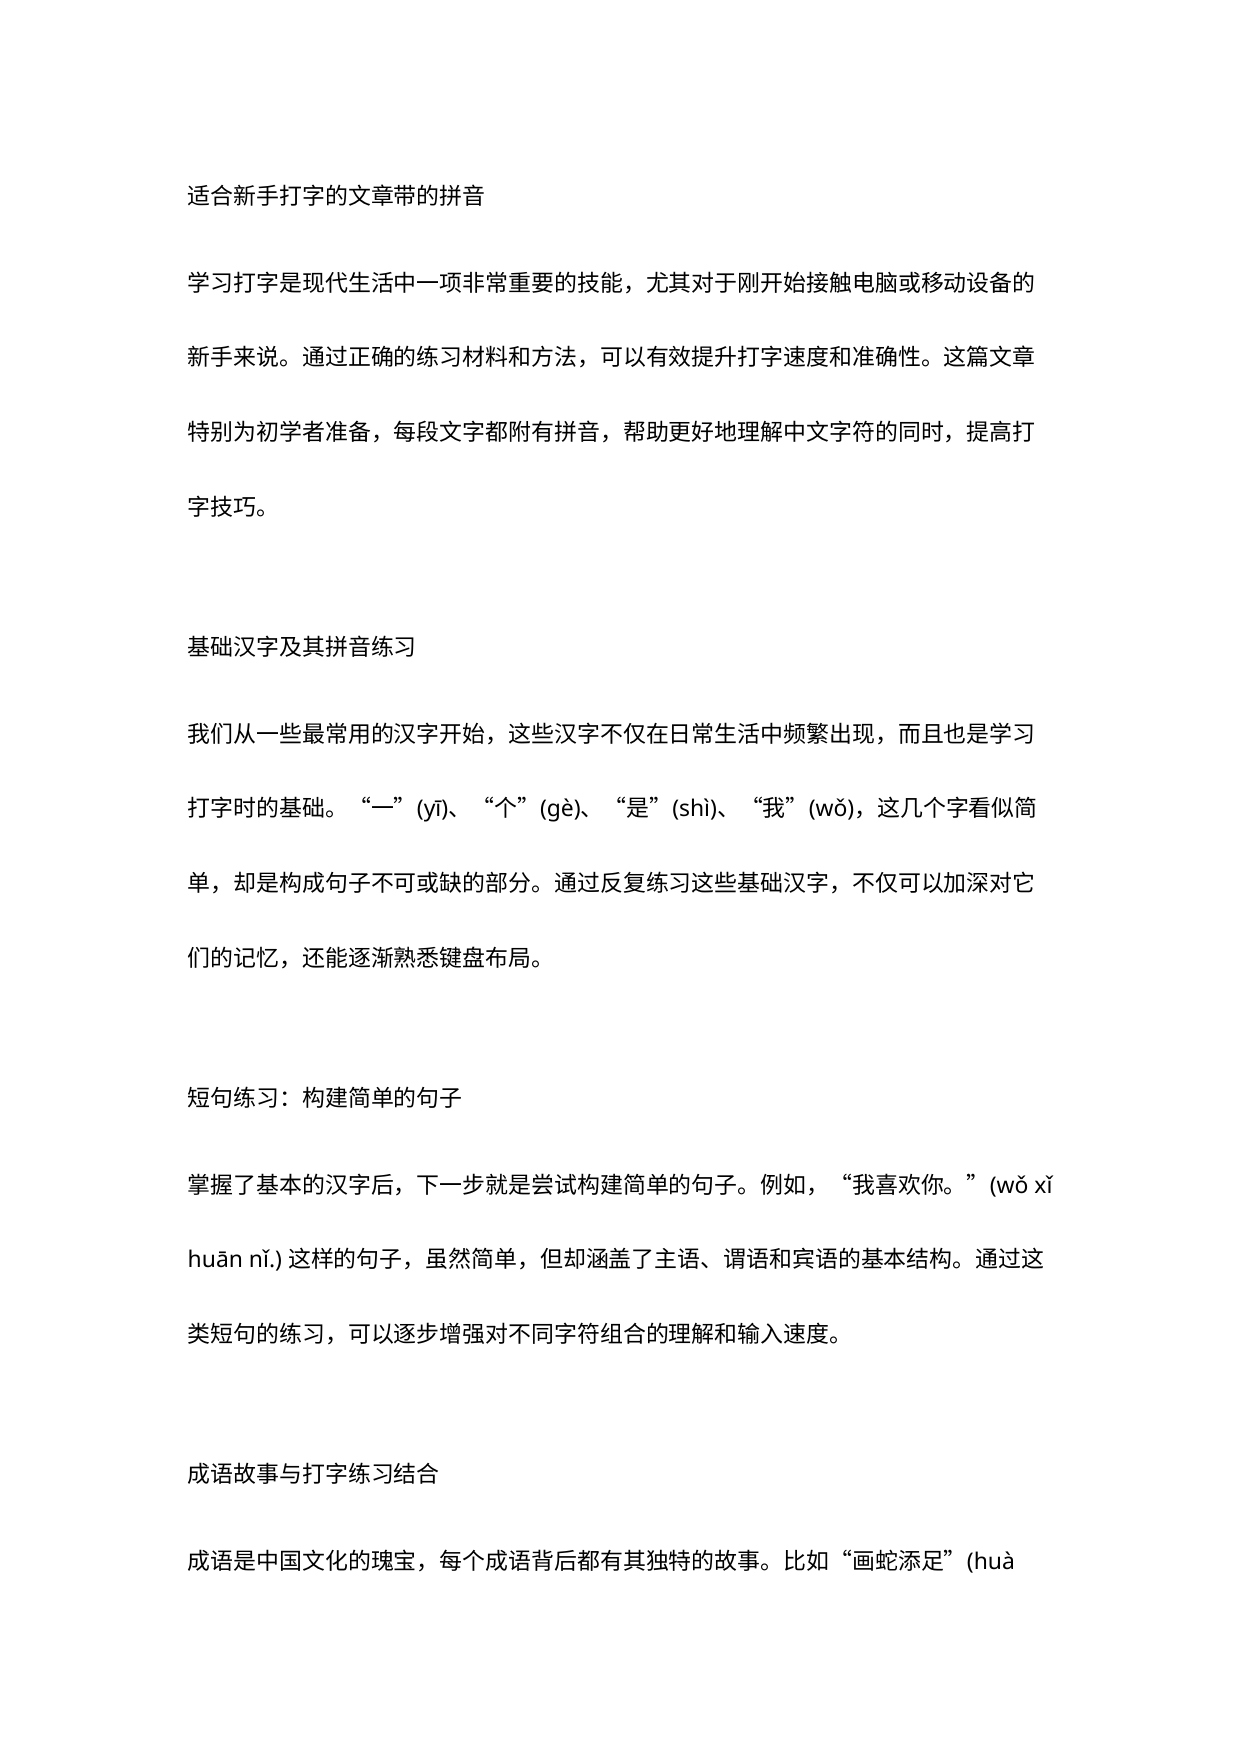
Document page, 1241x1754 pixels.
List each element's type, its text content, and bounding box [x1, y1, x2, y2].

text 我们从一些最常用的汉字开始，这些汉字不仅在日常生活中频繁出现，而且也是学习打字时的基础。“一”(yī)、“个”(gè)、“是”(shì)、“我”(wǒ)，这几个字看似简单，却是构成句子不可或缺的部分。通过反复练习这些基础汉字，不仅可以加深对它们的记忆，还能逐渐熟悉键盘布局。 [187, 699, 1053, 989]
text 学习打字是现代生活中一项非常重要的技能，尤其对于刚开始接触电脑或移动设备的新手来说。通过正确的练习材料和方法，可以有效提升打字速度和准确性。这篇文章特别为初学者准备，每段文字都附有拼音，帮助更好地理解中文字符的同时，提高打字技巧。 [187, 248, 1053, 538]
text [187, 1527, 1053, 1592]
text 成语故事与打字练习结合 [187, 1440, 1053, 1505]
text 适合新手打字的文章带的拼音 [187, 162, 1053, 227]
text 掌握了基本的汉字后，下一步就是尝试构建简单的句子。例如，“我喜欢你。”(wǒ xǐ huān nǐ.) 这样的句子，虽然简单，但却涵盖了主语、谓语和宾语的基本结构。通过这类短句的练习，可以逐步增强对不同字符组合的理解和输入速度。 [187, 1151, 1053, 1365]
text 短句练习：构建简单的句子 [187, 1064, 1053, 1129]
text 基础汉字及其拼音练习 [187, 613, 1053, 678]
